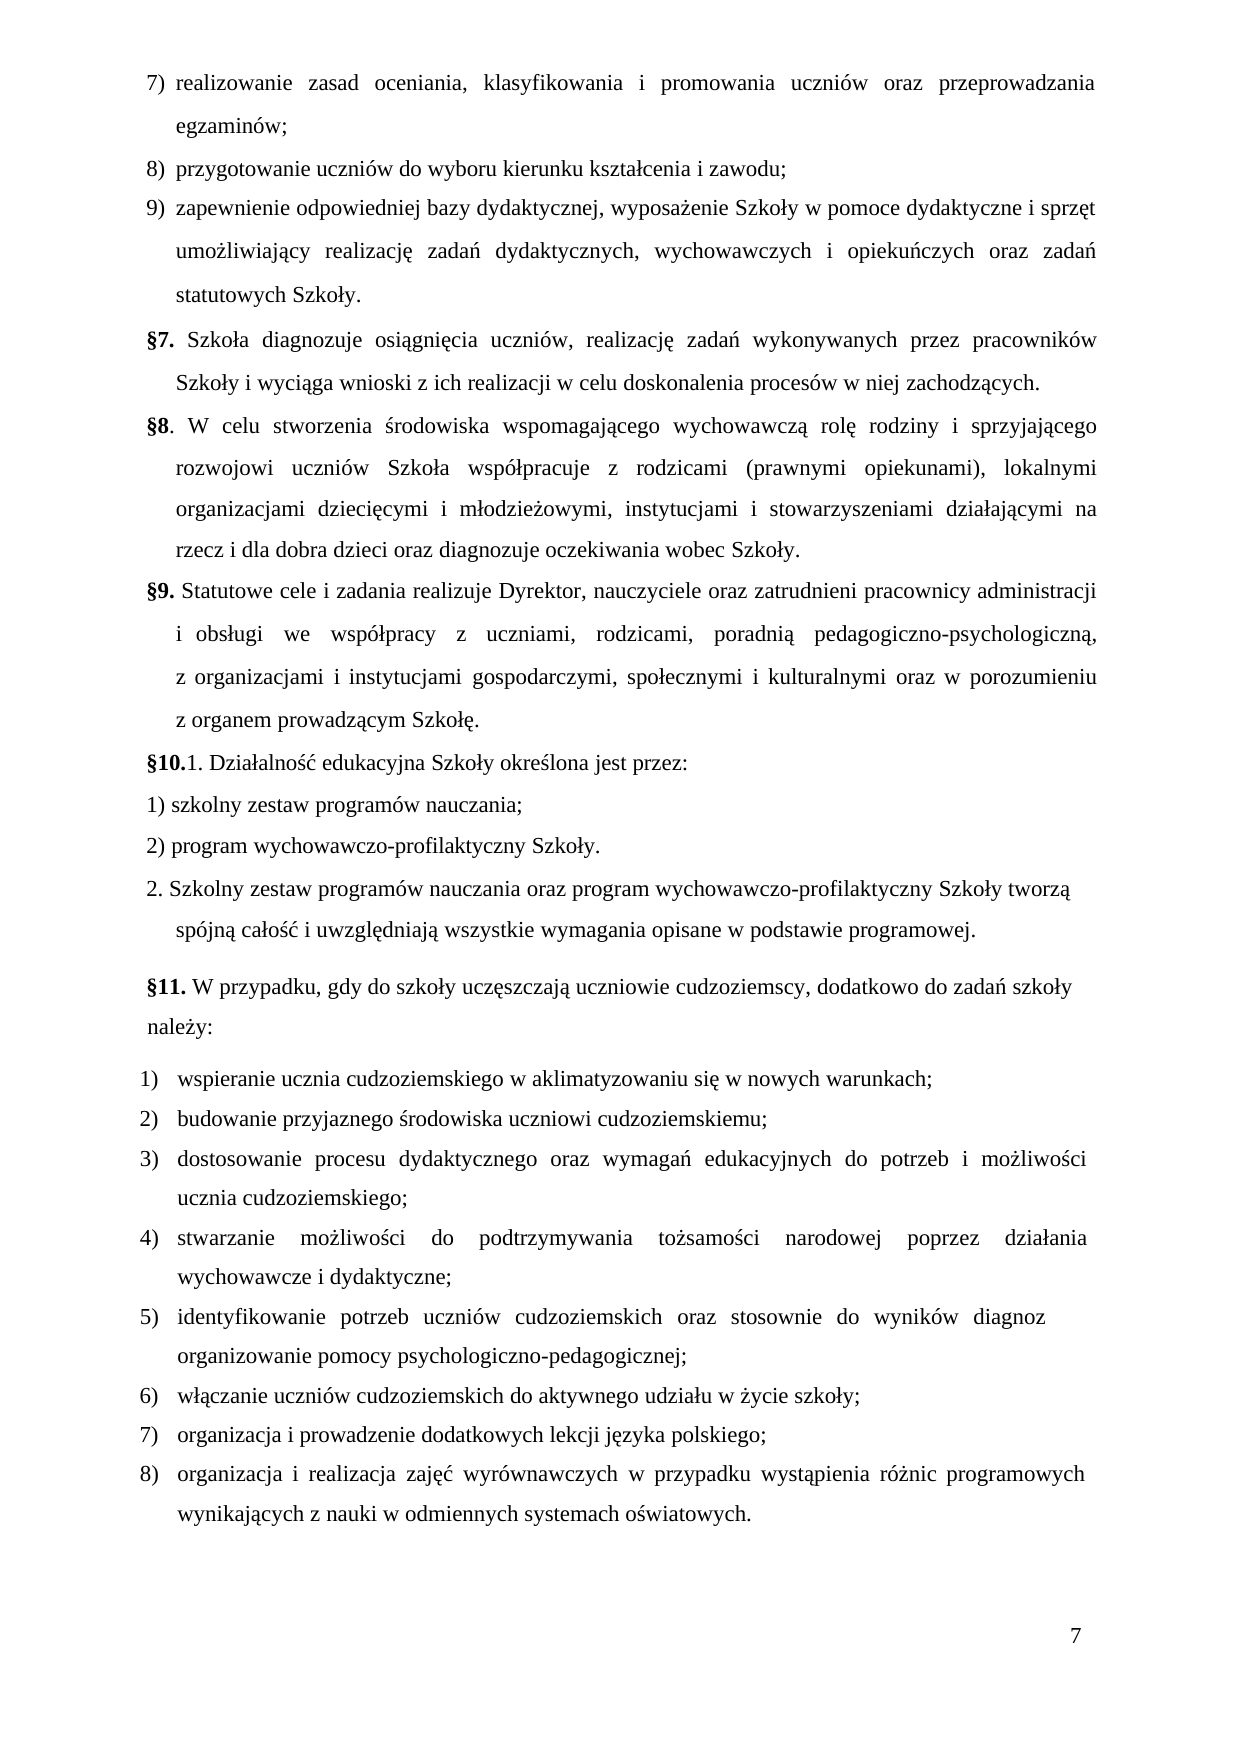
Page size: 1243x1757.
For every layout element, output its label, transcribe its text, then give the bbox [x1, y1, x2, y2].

list identyfikowanie potrzeb uczniów cudzoziemskich oraz stosownie do wyników diagnoz organizowanie pomocy psychologiczno-pedagogicznej; [139, 1303, 1046, 1368]
list wspieranie ucznia cudzoziemskiego w aklimatyzowaniu się w nowych warunkach; [139, 1065, 1109, 1092]
list przygotowanie uczniów do wyboru kierunku kształcenia i zawodu; [146, 155, 1109, 182]
list szkolny zestaw programów nauczania; [146, 791, 1109, 818]
list realizowanie zasad oceniania, klasyfikowania i promowania uczniów oraz przeprowadzania egzaminów; [146, 69, 1096, 138]
text §11. W przypadku, gdy do szkoły uczęszczają uczniowie cudzoziemscy, dodatkowo do zadań szkoły należy: [146, 973, 1096, 1039]
list budowanie przyjaznego środowiska uczniowi cudzoziemskiemu; [139, 1105, 1109, 1131]
text 2. Szkolny zestaw programów nauczania oraz program wychowawczo-profilaktyczny Szkoły tworzą spójną całość i uwzględniają wszystkie wymagania opisane w podstawie programowej. [146, 875, 1096, 942]
text §8. W celu stworzenia środowiska wspomagającego wychowawczą rolę rodziny i sprzyjającego rozwojowi uczniów Szkoła współpracuje z rodzicami (prawnymi opiekunami), lokalnymi organizacjami dziecięcymi i młodzieżowymi, instytucjami i stowarzyszeniami działającymi na rzecz i dla dobra dzieci oraz diagnozuje oczekiwania wobec Szkoły. [146, 412, 1097, 562]
text §7. Szkoła diagnozuje osiągnięcia uczniów, realizację zadań wykonywanych przez pracowników Szkoły i wyciąga wnioski z ich realizacji w celu doskonalenia procesów w niej zachodzących. [146, 326, 1097, 395]
list zapewnienie odpowiedniej bazy dydaktycznej, wyposażenie Szkoły w pomoce dydaktyczne i sprzęt umożliwiający realizację zadań dydaktycznych, wychowawczych i opiekuńczych oraz zadań statutowych Szkoły. [146, 194, 1097, 307]
list dostosowanie procesu dydaktycznego oraz wymagań edukacyjnych do potrzeb i możliwości ucznia cudzoziemskiego; [139, 1145, 1087, 1211]
list włączanie uczniów cudzoziemskich do aktywnego udziału w życie szkoły; [139, 1382, 1109, 1409]
list program wychowawczo-profilaktyczny Szkoły. [146, 832, 1109, 858]
text §9. Statutowe cele i zadania realizuje Dyrektor, nauczyciele oraz zatrudnieni pracownicy administracji i obsługi we współpracy z uczniami, rodzicami, poradnią pedagogiczno-psychologiczną, z organizacjami i instytucjami gospodarczymi, społecznymi i kulturalnymi oraz w porozumieniu z organem prowadzącym Szkołę. [146, 577, 1098, 732]
list stwarzanie możliwości do podtrzymywania tożsamości narodowej poprzez działania wychowawcze i dydaktyczne; [139, 1224, 1087, 1289]
list organizacja i prowadzenie dodatkowych lekcji języka polskiego; [139, 1421, 1109, 1447]
list organizacja i realizacja zajęć wyrównawczych w przypadku wystąpienia różnic programowych wynikających z nauki w odmiennych systemach oświatowych. [139, 1460, 1085, 1526]
text §10.1. Działalność edukacyjna Szkoły określona jest przez: [146, 749, 1109, 775]
